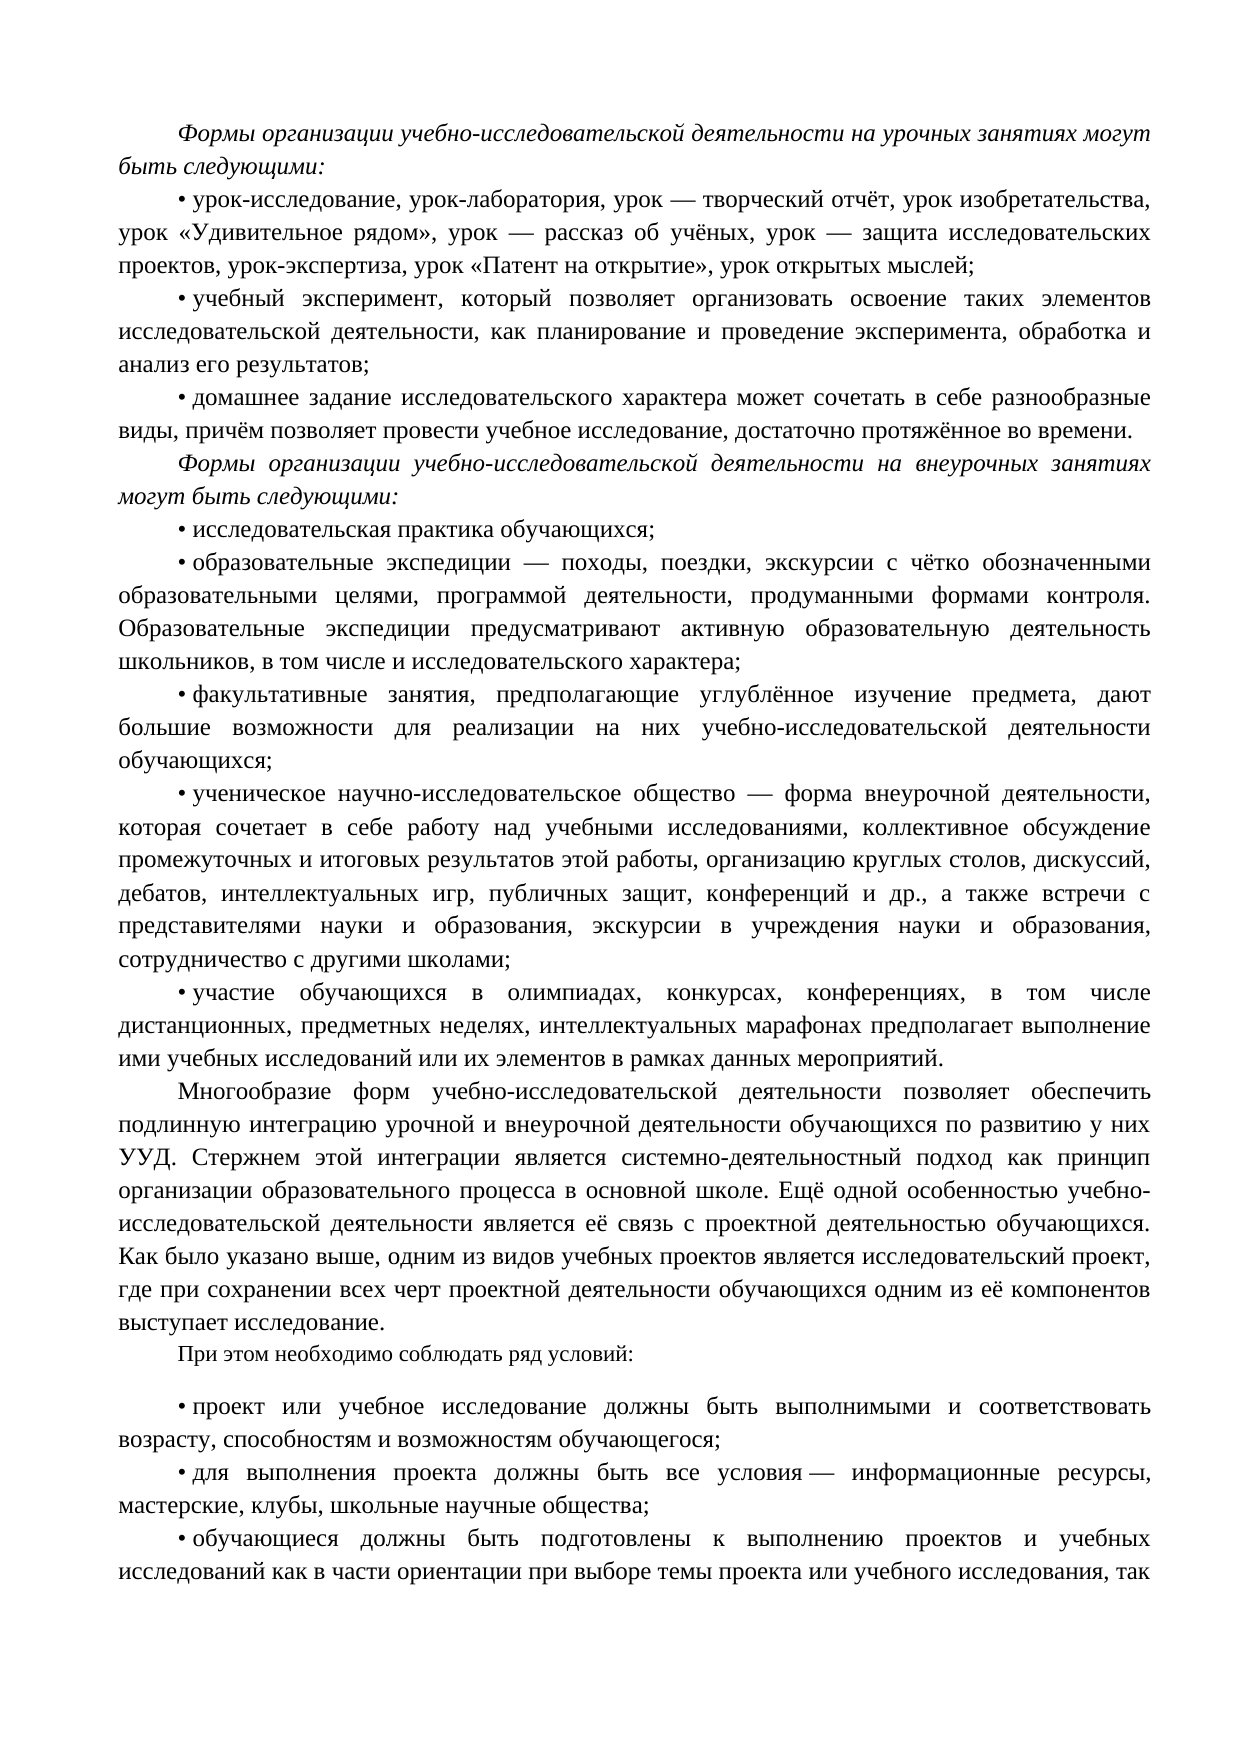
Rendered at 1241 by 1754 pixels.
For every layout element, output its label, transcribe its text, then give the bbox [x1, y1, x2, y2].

text • проект или учебное исследование должны быть выполнимыми и соответствовать возрасту, способностям и возможностям обучающегося; [118, 1391, 1152, 1453]
text • ученическое научно-исследовательское общество — форма внеурочной деятельности, которая сочетает в себе работу над учебными исследованиями, коллективное обсуждение промежуточных и итоговых результатов этой работы, организацию круглых столов, дискуссий, дебатов, интеллектуальных игр, публичных защит, конференций и др., а также встречи с представителями науки и образования, экскурсии в учреждения науки и образования, сотрудничество с другими школами; [118, 778, 1152, 972]
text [118, 1523, 1152, 1585]
text • домашнее задание исследовательского характера может сочетать в себе разнообразные виды, причём позволяет провести учебное исследование, достаточно протяжённое во времени. [118, 382, 1152, 444]
text • факультативные занятия, предполагающие углублённое изучение предмета, дают большие возможности для реализации на них учебно-исследовательской деятельности обучающихся; [118, 679, 1152, 774]
text Многообразие форм учебно-исследовательской деятельности позволяет обеспечить подлинную интеграцию урочной и внеурочной деятельности обучающихся по развитию у них УУД. Стержнем этой интеграции является системно-деятельностный подход как принцип организации образовательного процесса в основной школе. Ещё одной особенностью учебно-исследовательской деятельности является её связь с проектной деятельностью обучающихся. Как было указано выше, одним из видов учебных проектов является исследовательский проект, где при сохранении всех черт проектной деятельности обучающихся одним из её компонентов выступает исследование. [118, 1076, 1152, 1336]
text • для выполнения проекта должны быть все условия — информационные ресурсы, мастерские, клубы, школьные научные общества; [118, 1457, 1152, 1519]
text • исследовательская практика обучающихся; [118, 514, 1152, 543]
text • урок-исследование, урок-лаборатория, урок — творческий отчёт, урок изобретательства, урок «Удивительное рядом», урок — рассказ об учёных, урок — защита исследовательских проектов, урок-экспертиза, урок «Патент на открытие», урок открытых мыслей; [118, 184, 1152, 279]
text • учебный эксперимент, который позволяет организовать освоение таких элементов исследовательской деятельности, как планирование и проведение эксперимента, обработка и анализ его результатов; [118, 283, 1152, 378]
text • образовательные экспедиции — походы, поездки, экскурсии с чётко обозначенными образовательными целями, программой деятельности, продуманными формами контроля. Образовательные экспедиции предусматривают активную образовательную деятельность школьников, в том числе и исследовательского характера; [118, 547, 1152, 675]
text Формы организации учебно-исследовательской деятельности на урочных занятиях могут быть следующими: [118, 118, 1152, 180]
text • участие обучающихся в олимпиадах, конкурсах, конференциях, в том числе дистанционных, предметных неделях, интеллектуальных марафонах предполагает выполнение ими учебных исследований или их элементов в рамках данных мероприятий. [118, 977, 1152, 1071]
text Формы организации учебно-исследовательской деятельности на внеурочных занятиях могут быть следующими: [118, 448, 1152, 510]
text При этом необходимо соблюдать ряд условий: [118, 1340, 1152, 1366]
